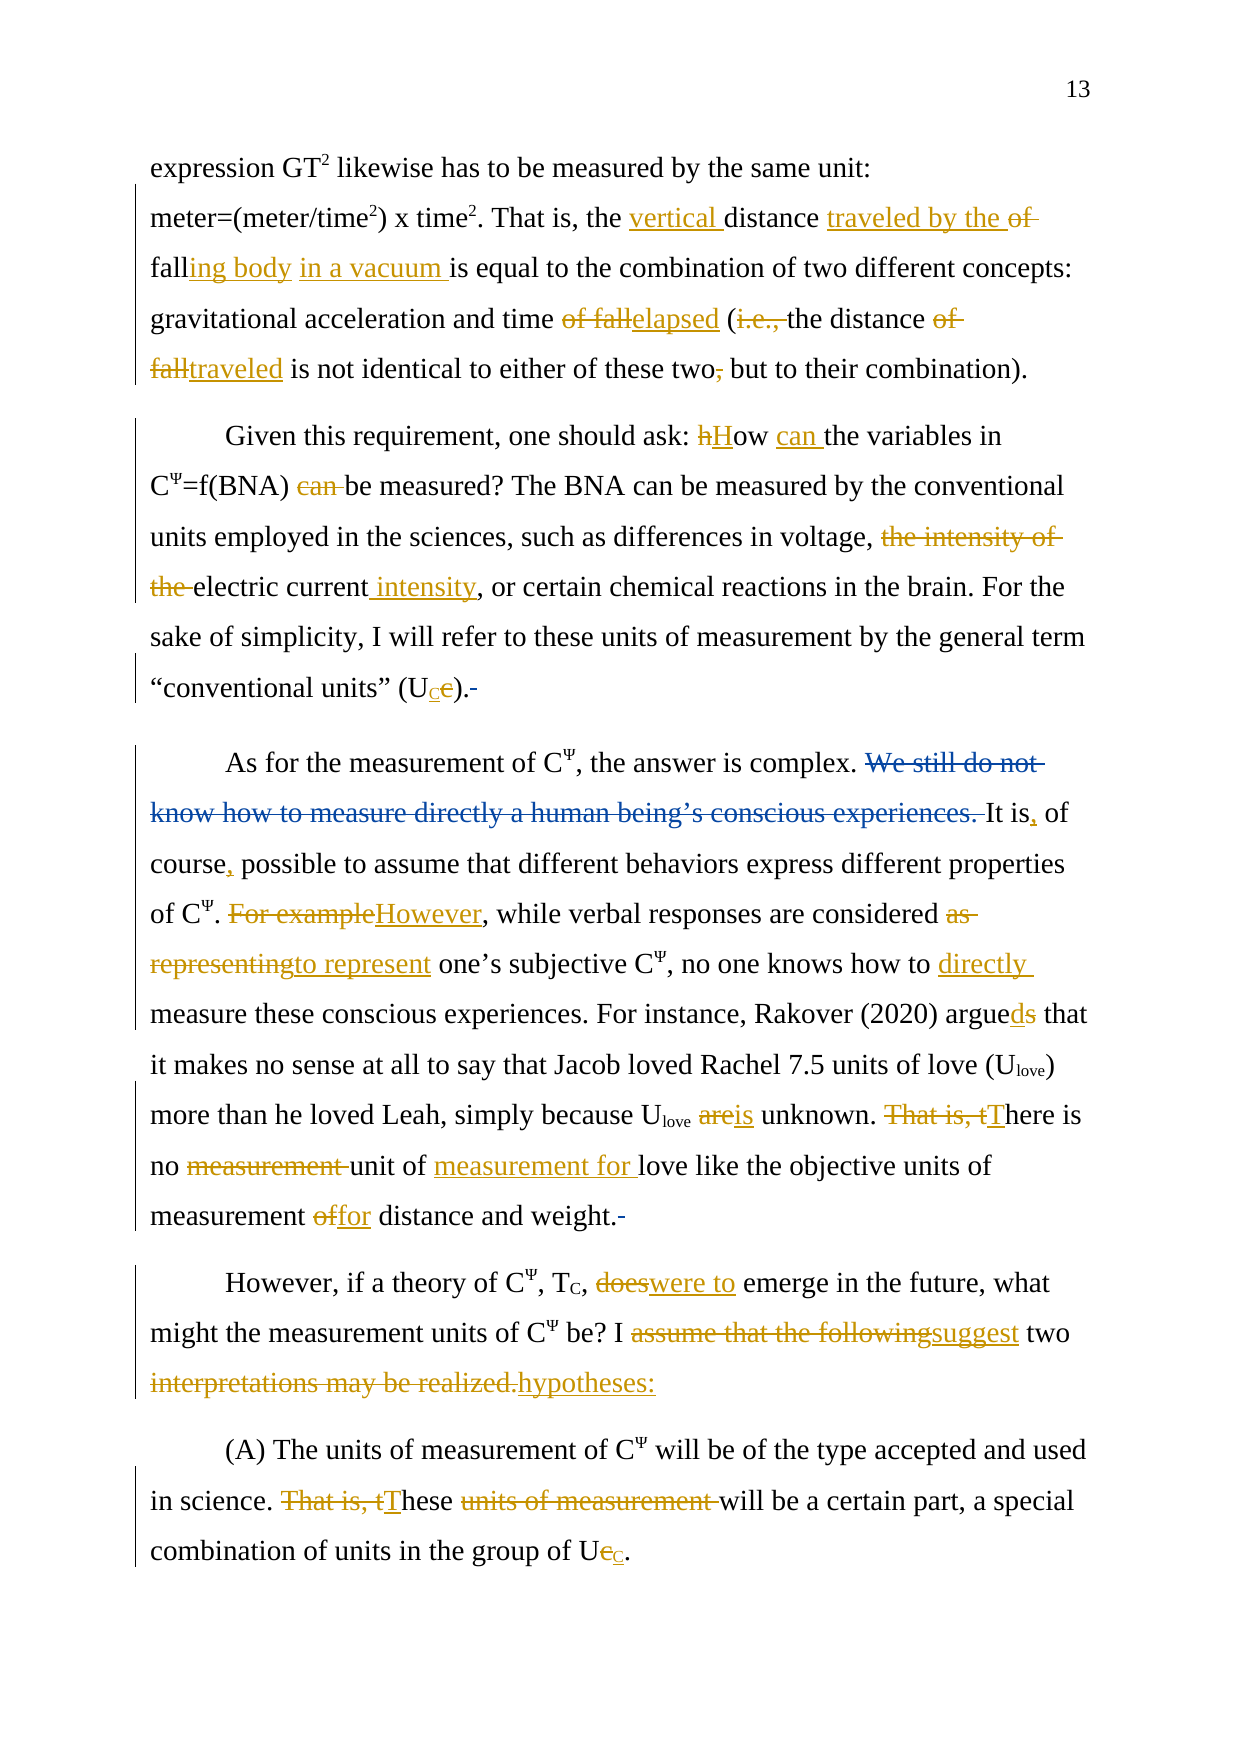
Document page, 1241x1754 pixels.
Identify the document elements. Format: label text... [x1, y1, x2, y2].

text As for the measurement of CΨ, the answer is complex. It is of course possible to assume that different behaviors express different properties of CΨ. , while verbal responses are considered one’s subjective CΨ, no one knows how to measure these conscious experiences. For instance, Rakover (2020) argue that it makes no sense at all to say that Jacob loved Rachel 7.5 units of love (Ulove) more than he loved Leah, simply because Ulove unknown. here is no unit of love like the objective units of measurement distance and weight. [150, 745, 1090, 1231]
text Given this requirement, one should ask: ow the variables in CΨ=f(BNA) be measured? The BNA can be measured by the conventional units employed in the sciences, such as differences in voltage, electric current, or certain chemical reactions in the brain. For the sake of simplicity, I will refer to these units of measurement by the general term “conventional units” (U). [150, 418, 1090, 703]
text However, if a theory of CΨ, TC, emerge in the future, what might the measurement units of CΨ be? I two [150, 1265, 1090, 1399]
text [150, 150, 1090, 385]
text (A) The units of measurement of CΨ will be of the type accepted and used in science. hese will be a certain part, a special combination of units in the group of U. [150, 1432, 1090, 1567]
